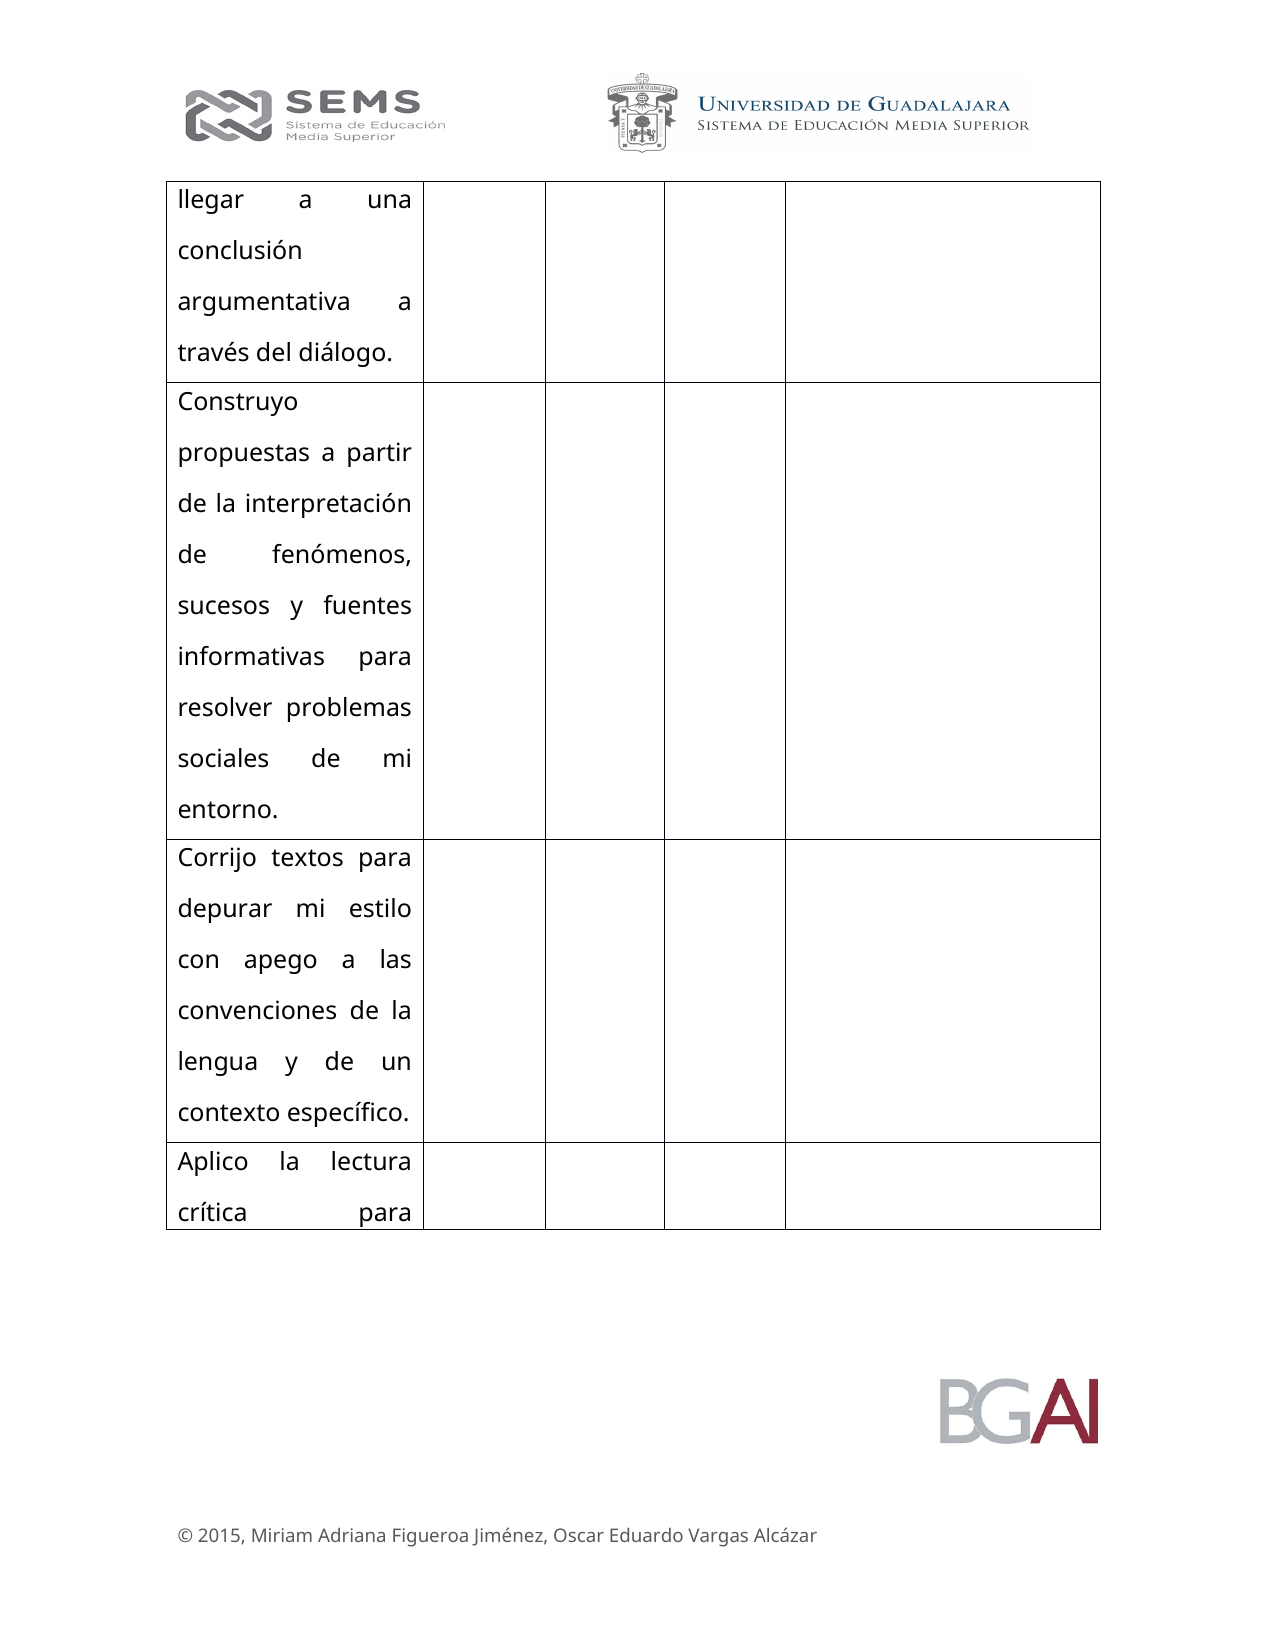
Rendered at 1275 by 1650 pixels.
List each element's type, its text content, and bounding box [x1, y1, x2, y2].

table_cell [546, 383, 664, 839]
table_cell [665, 840, 785, 1142]
picture [177, 85, 453, 153]
table_cell [665, 383, 785, 839]
picture [607, 73, 1030, 153]
table_cell [546, 182, 664, 382]
table_cell [546, 840, 664, 1142]
picture [932, 1376, 1098, 1449]
table_cell Evalúo la solidez de la evidencia para llegar a una conclusión argumentativa a través del diálogo. [167, 182, 423, 382]
table_cell [665, 182, 785, 382]
table_cell Construyo propuestas a partir de la interpretación de fenómenos, sucesos y fuentes informativas para resolver problemas sociales de mi entorno. [167, 383, 423, 839]
table_cell [665, 1143, 785, 1228]
table_cell [786, 383, 1100, 839]
table_cell [424, 182, 545, 382]
table_cell Aplico la lectura crítica para satisfacer necesidades informativas y recreativas particulares. [167, 1143, 423, 1228]
table_cell [786, 1143, 1100, 1228]
table_cell [786, 840, 1100, 1142]
table_cell [424, 383, 545, 839]
table_cell Corrijo textos para depurar mi estilo con apego a las convenciones de la lengua y de un contexto específico. [167, 840, 423, 1142]
table_cell [424, 1143, 545, 1228]
table_cell [786, 182, 1100, 382]
table_cell [546, 1143, 664, 1228]
table_cell [424, 840, 545, 1142]
